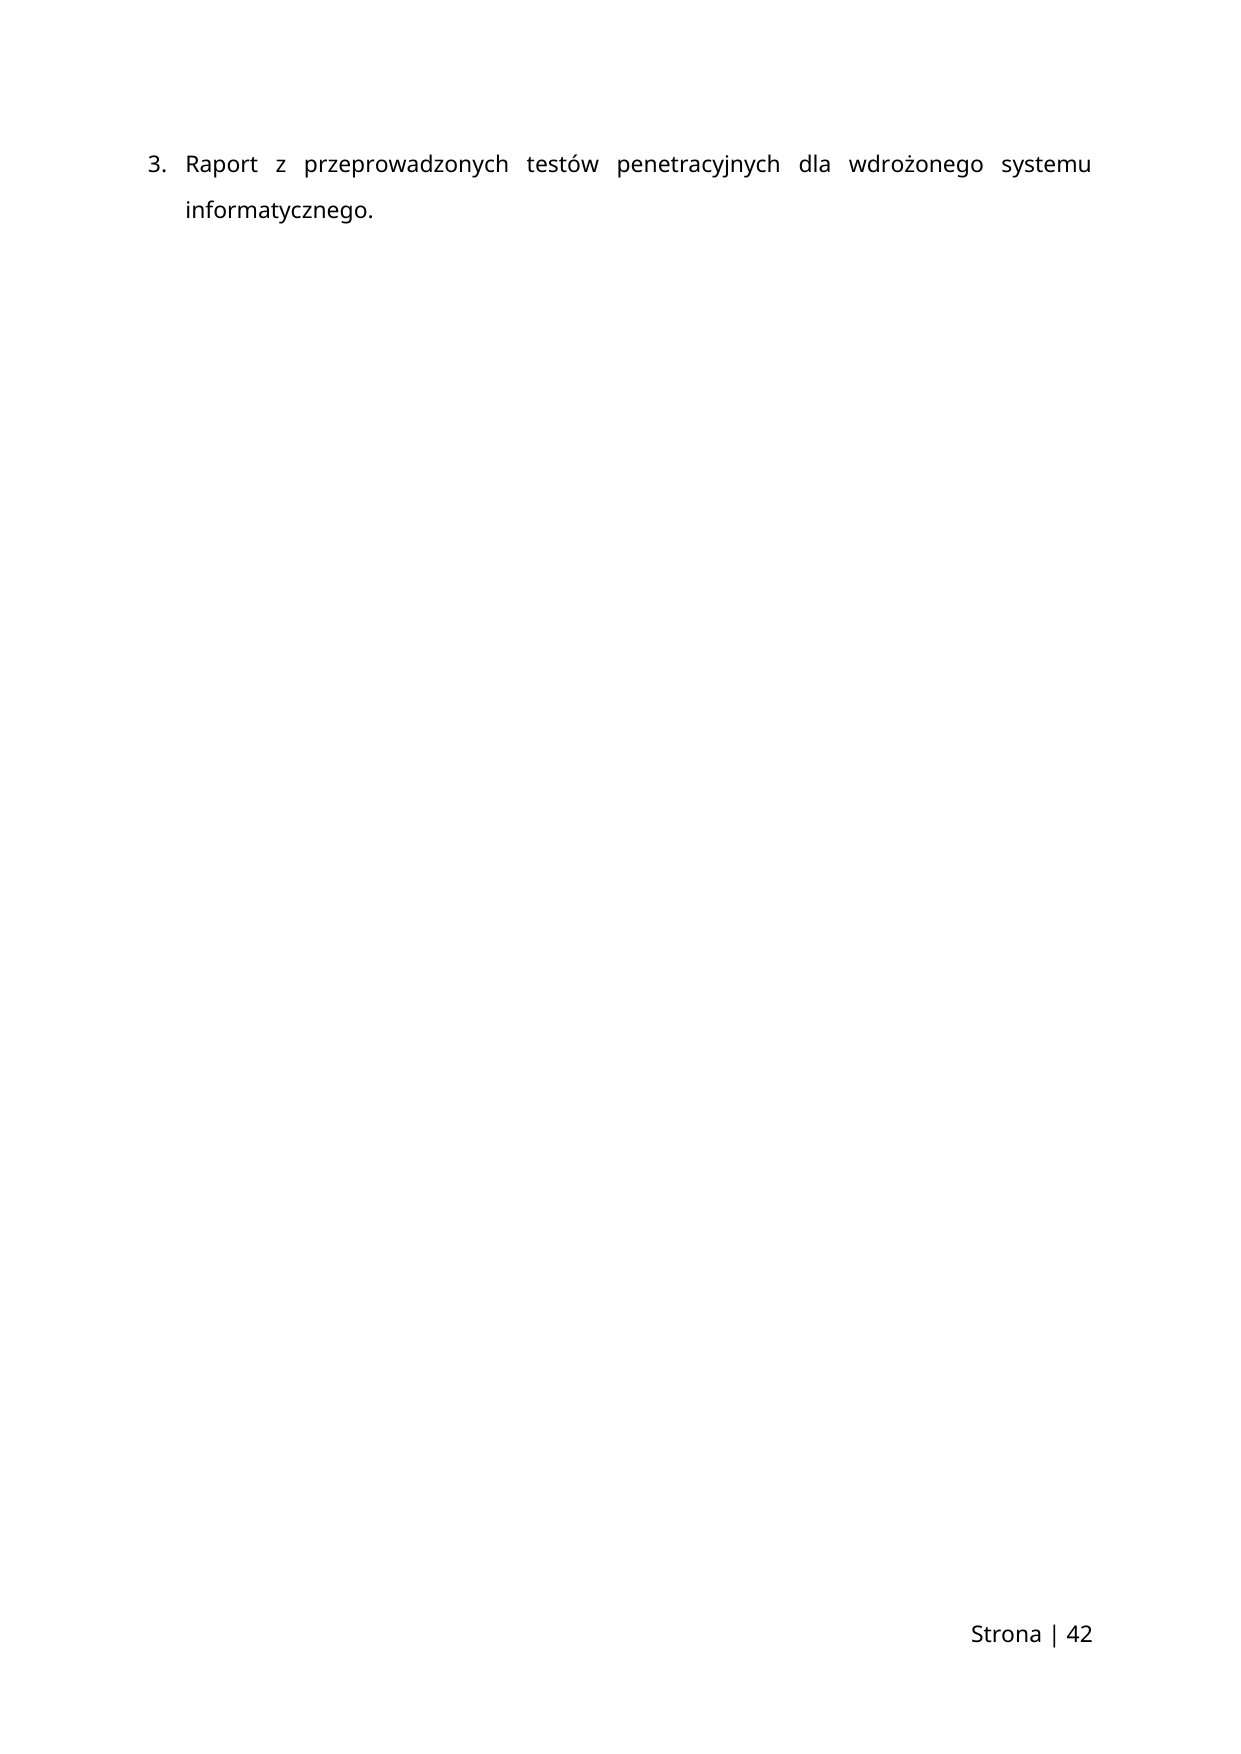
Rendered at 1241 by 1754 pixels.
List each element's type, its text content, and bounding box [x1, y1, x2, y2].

list Raport z przeprowadzonych testów penetracyjnych dla wdrożonego systemu informatycznego. [148, 148, 1093, 226]
